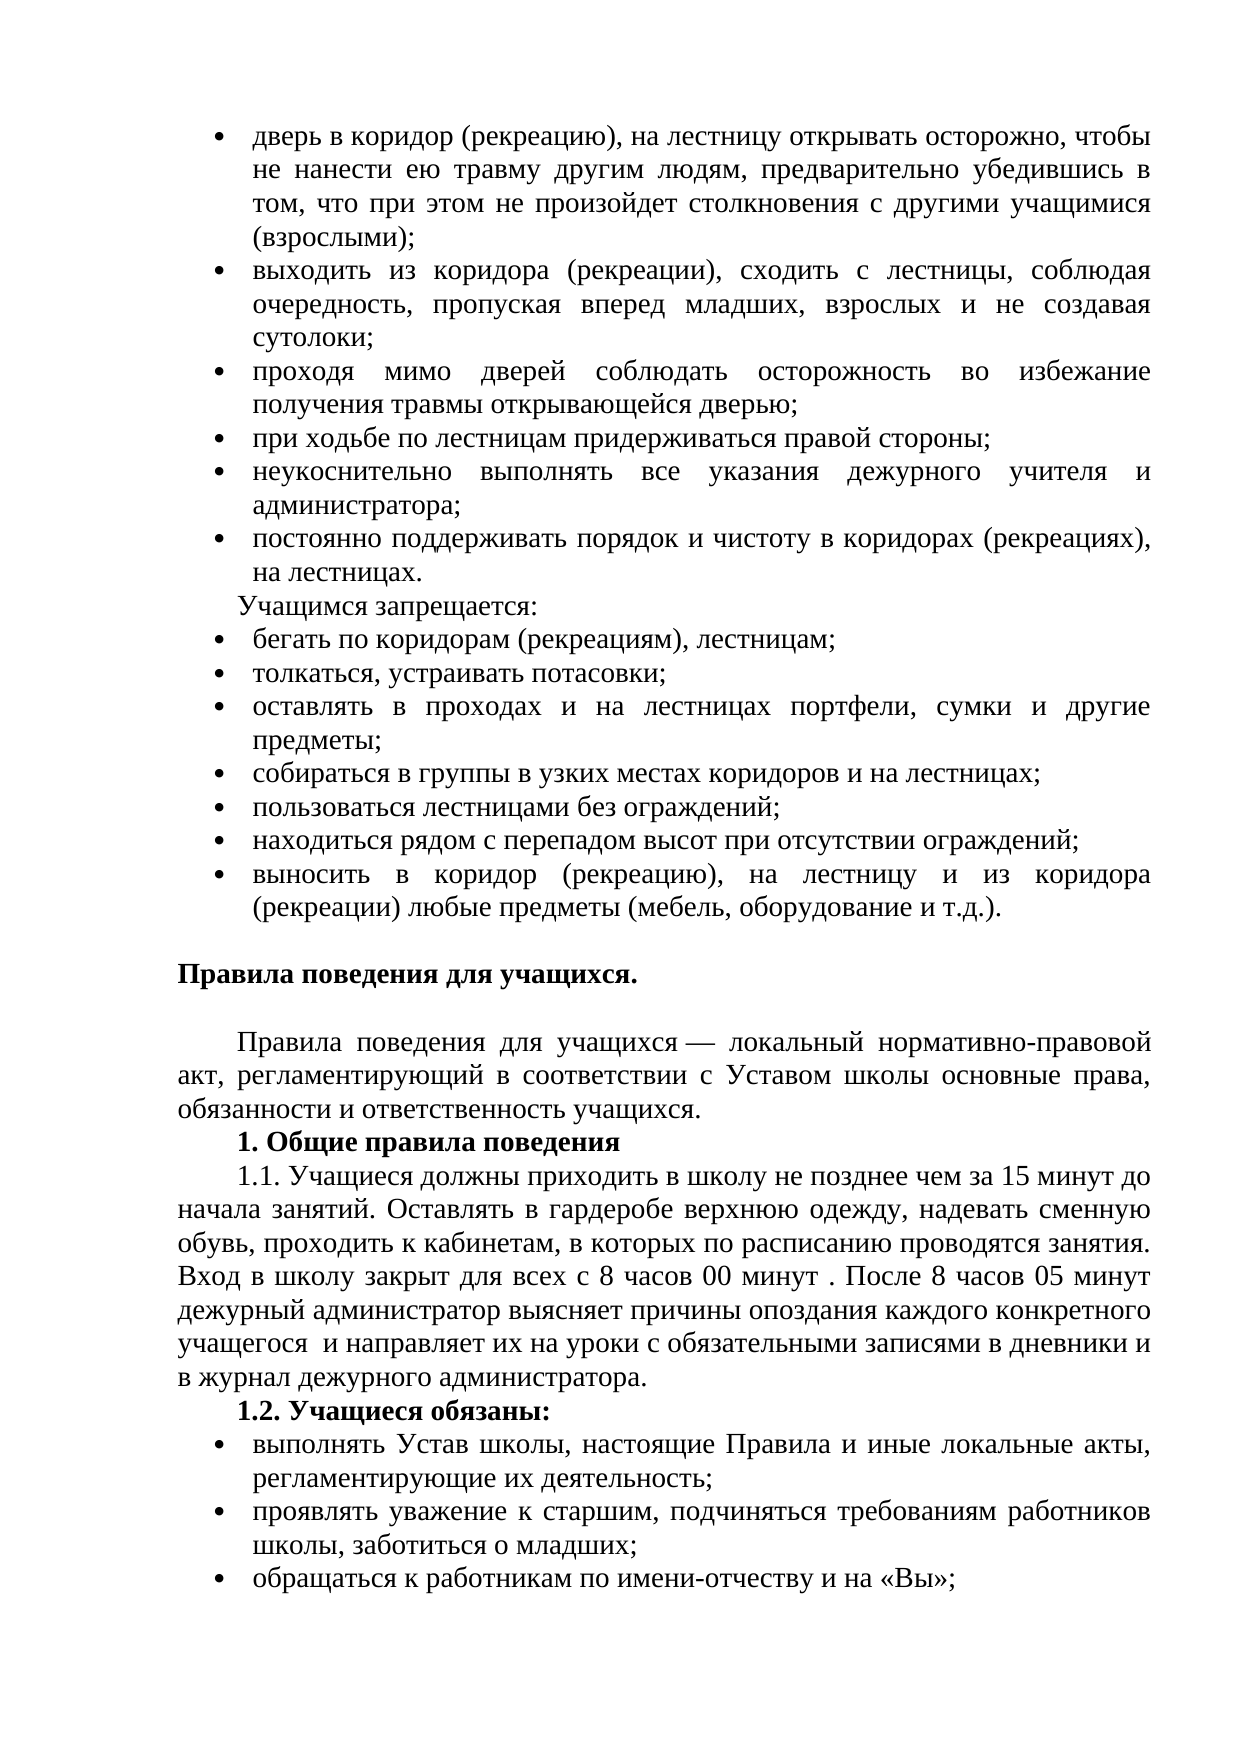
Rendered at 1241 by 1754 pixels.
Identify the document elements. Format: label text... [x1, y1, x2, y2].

list собираться в группы в узких местах коридоров и на лестницах; [215, 755, 1152, 789]
list проявлять уважение к старшим, подчиняться требованиям работников школы, заботиться о младших; [215, 1493, 1152, 1560]
list выполнять Устав школы, настоящие Правила и иные локальные акты, регламентирующие их деятельность; [215, 1426, 1152, 1493]
list проходя мимо дверей соблюдать осторожность во избежание получения травмы открывающейся дверью; [215, 353, 1152, 420]
list обращаться к работникам по имени-отчеству и на «Вы»; [215, 1560, 1152, 1594]
list постоянно поддерживать порядок и чистоту в коридорах (рекреациях), на лестницах. [215, 521, 1152, 588]
list пользоваться лестницами без ограждений; [215, 789, 1152, 822]
list выносить в коридор (рекреацию), на лестницу и из коридора (рекреации) любые предметы (мебель, оборудование и т.д.). [215, 856, 1152, 923]
list при ходьбе по лестницам придерживаться правой стороны; [215, 420, 1152, 453]
list дверь в коридор (рекреацию), на лестницу открывать осторожно, чтобы не нанести ею травму другим людям, предварительно убедившись в том, что при этом не произойдет столкновения с другими учащимися (взрослыми); [215, 118, 1152, 252]
list неукоснительно выполнять все указания дежурного учителя и администратора; [215, 453, 1152, 521]
text Правила поведения для учащихся — локальный нормативно-правовой акт, регламентирующий в соответствии с Уставом школы основные права, обязанности и ответственность учащихся. [177, 1024, 1152, 1124]
list выходить из коридора (рекреации), сходить с лестницы, соблюдая очередность, пропуская вперед младших, взрослых и не создавая сутолоки; [215, 252, 1152, 353]
list бегать по коридорам (рекреациям), лестницам; [215, 621, 1152, 655]
list находиться рядом с перепадом высот при отсутствии ограждений; [215, 822, 1152, 856]
text Правила поведения для учащихся. [177, 957, 1152, 990]
text Учащимся запрещается: [177, 588, 1152, 621]
text 1. Общие правила поведения [177, 1124, 1152, 1158]
list толкаться, устраивать потасовки; [215, 655, 1152, 688]
text 1.1. Учащиеся должны приходить в школу не позднее чем за 15 минут до начала занятий. Оставлять в гардеробе верхнюю одежду, надевать сменную обувь, проходить к кабинетам, в которых по расписанию проводятся занятия. Вход в школу закрыт для всех с 8 часов 00 минут . После 8 часов 05 минут дежурный администратор выясняет причины опоздания каждого конкретного учащегося и направляет их на уроки с обязательными записями в дневники и в журнал дежурного администратора. [177, 1158, 1152, 1393]
list оставлять в проходах и на лестницах портфели, сумки и другие предметы; [215, 688, 1152, 755]
text 1.2. Учащиеся обязаны: [177, 1393, 1152, 1426]
